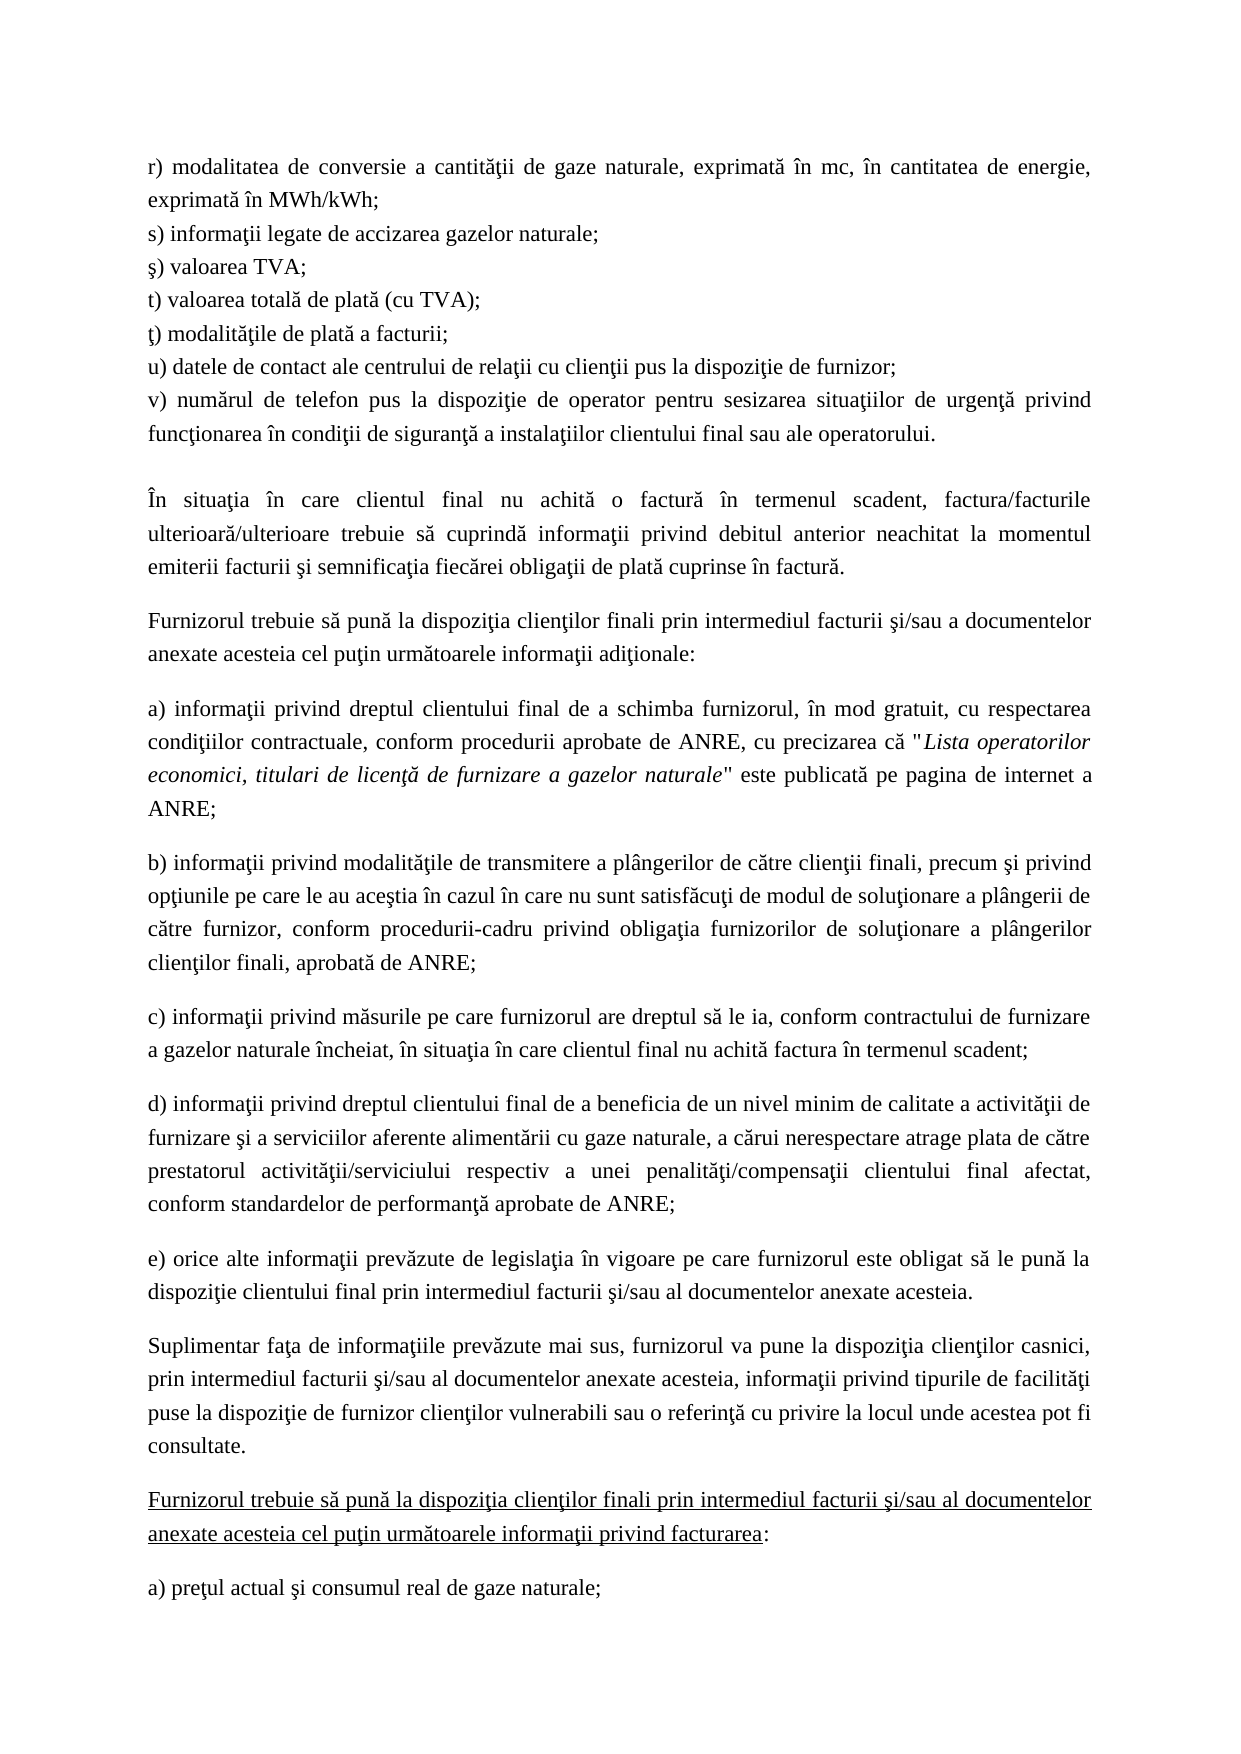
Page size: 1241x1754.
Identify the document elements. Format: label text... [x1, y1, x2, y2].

text r) modalitatea de conversie a cantităţii de gaze naturale, exprimată în mc, în cantitatea de energie, exprimată în MWh/kWh; [148, 148, 1093, 214]
text t) valoarea totală de plată (cu TVA); [148, 281, 1093, 314]
text Furnizorul trebuie să pună la dispoziţia clienţilor finali prin intermediul facturii şi/sau al documentelor anexate acesteia cel puţin următoarele informaţii privind facturarea: [148, 1481, 1093, 1548]
text Furnizorul trebuie să pună la dispoziţia clienţilor finali prin intermediul facturii şi/sau a documentelor anexate acesteia cel puţin următoarele informaţii adiţionale: [148, 602, 1093, 668]
text u) datele de contact ale centrului de relaţii cu clienţii pus la dispoziţie de furnizor; [148, 348, 1093, 381]
text a) preţul actual şi consumul real de gaze naturale; [148, 1568, 1093, 1602]
text d) informaţii privind dreptul clientului final de a beneficia de un nivel minim de calitate a activităţii de furnizare şi a serviciilor aferente alimentării cu gaze naturale, a cărui nerespectare atrage plata de către prestatorul activităţii/serviciului respectiv a unei penalităţi/compensaţii clientului final afectat, conform standardelor de performanţă aprobate de ANRE; [148, 1085, 1093, 1218]
text ş) valoarea TVA; [148, 248, 1093, 281]
text În situaţia în care clientul final nu achită o factură în termenul scadent, factura/facturile ulterioară/ulterioare trebuie să cuprindă informaţii privind debitul anterior neachitat la momentul emiterii facturii şi semnificaţia fiecărei obligaţii de plată cuprinse în factură. [148, 481, 1093, 581]
text s) informaţii legate de accizarea gazelor naturale; [148, 214, 1093, 248]
text v) numărul de telefon pus la dispoziţie de operator pentru sesizarea situaţiilor de urgenţă privind funcţionarea în condiţii de siguranţă a instalaţiilor clientului final sau ale operatorului. [148, 381, 1093, 448]
text a) informaţii privind dreptul clientului final de a schimba furnizorul, în mod gratuit, cu respectarea condiţiilor contractuale, conform procedurii aprobate de ANRE, cu precizarea că "Lista operatorilor economici, titulari de licenţă de furnizare a gazelor naturale" este publicată pe pagina de internet a ANRE; [148, 689, 1093, 823]
text ţ) modalităţile de plată a facturii; [148, 314, 1093, 348]
text Suplimentar faţa de informaţiile prevăzute mai sus, furnizorul va pune la dispoziţia clienţilor casnici, prin intermediul facturii şi/sau al documentelor anexate acesteia, informaţii privind tipurile de facilităţi puse la dispoziţie de furnizor clienţilor vulnerabili sau o referinţă cu privire la locul unde acestea pot fi consultate. [148, 1327, 1093, 1460]
text c) informaţii privind măsurile pe care furnizorul are dreptul să le ia, conform contractului de furnizare a gazelor naturale încheiat, în situaţia în care clientul final nu achită factura în termenul scadent; [148, 998, 1093, 1064]
text e) orice alte informaţii prevăzute de legislaţia în vigoare pe care furnizorul este obligat să le pună la dispoziţie clientului final prin intermediul facturii şi/sau al documentelor anexate acesteia. [148, 1239, 1093, 1306]
text b) informaţii privind modalităţile de transmitere a plângerilor de către clienţii finali, precum şi privind opţiunile pe care le au aceştia în cazul în care nu sunt satisfăcuţi de modul de soluţionare a plângerii de către furnizor, conform procedurii-cadru privind obligaţia furnizorilor de soluţionare a plângerilor clienţilor finali, aprobată de ANRE; [148, 843, 1093, 977]
